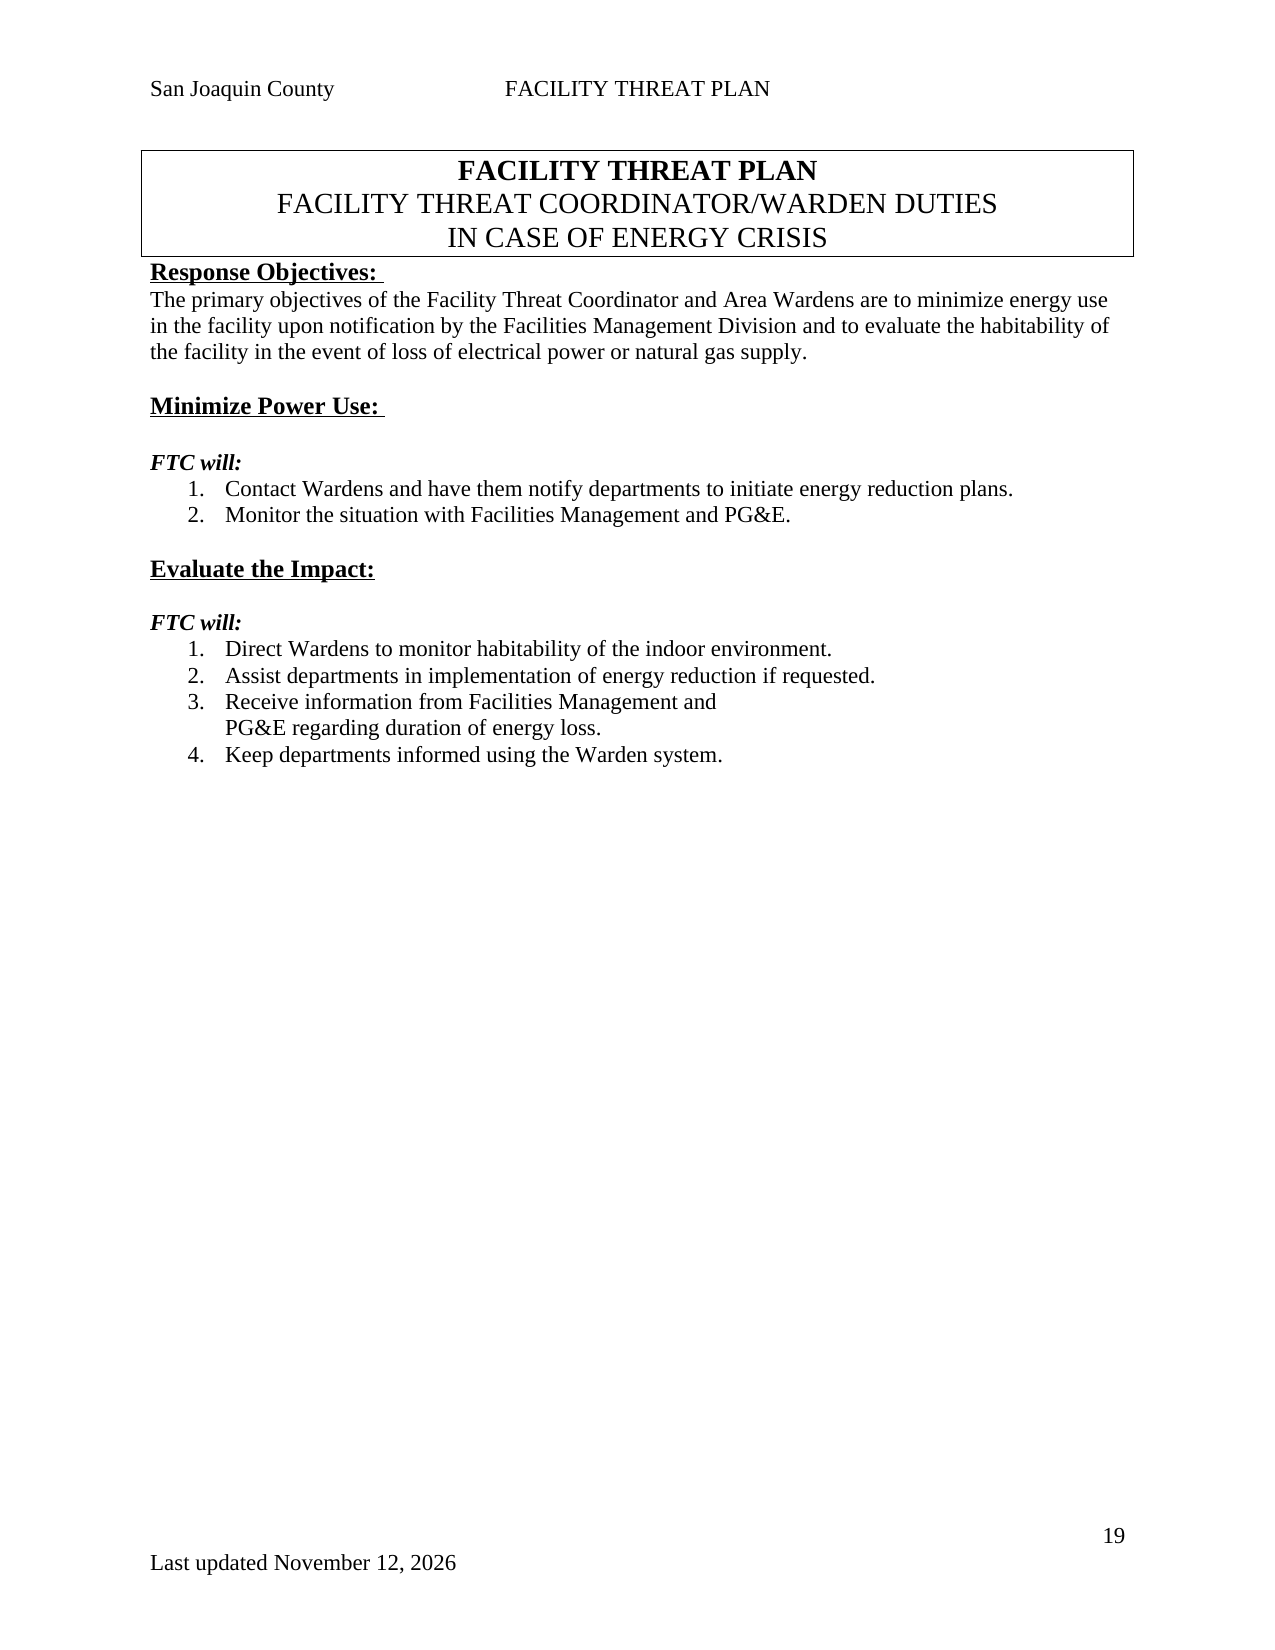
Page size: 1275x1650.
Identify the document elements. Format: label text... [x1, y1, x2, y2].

list Direct Wardens to monitor habitability of the indoor environment. [187, 635, 1125, 662]
text FACILITY THREAT PLAN [142, 151, 1133, 187]
text FTC will: [150, 448, 1125, 475]
text Response Objectives: [150, 257, 1125, 286]
list Monitor the situation with Facilities Management and PG&E. [187, 501, 1125, 528]
list Keep departments informed using the Warden system. [187, 741, 1125, 767]
list Contact Wardens and have them notify departments to initiate energy reduction plans. [187, 475, 1125, 501]
text Minimize Power Use: [150, 391, 1125, 420]
list Receive information from Facilities Management and [187, 688, 1125, 714]
list Assist departments in implementation of energy reduction if requested. [187, 662, 1125, 688]
text FACILITY THREAT COORDINATOR/WARDEN DUTIES [150, 187, 1125, 217]
text PG&E regarding duration of energy loss. [225, 714, 1125, 741]
text IN CASE OF ENERGY CRISIS [142, 217, 1133, 256]
text Evaluate the Impact: [150, 554, 1125, 583]
text FTC will: [150, 609, 1125, 635]
text The primary objectives of the Facility Threat Coordinator and Area Wardens are to minimize energy use in the facility upon notification by the Facilities Management Division and to evaluate the habitability of the facility in the event of loss of electrical power or natural gas supply. [150, 286, 1125, 365]
